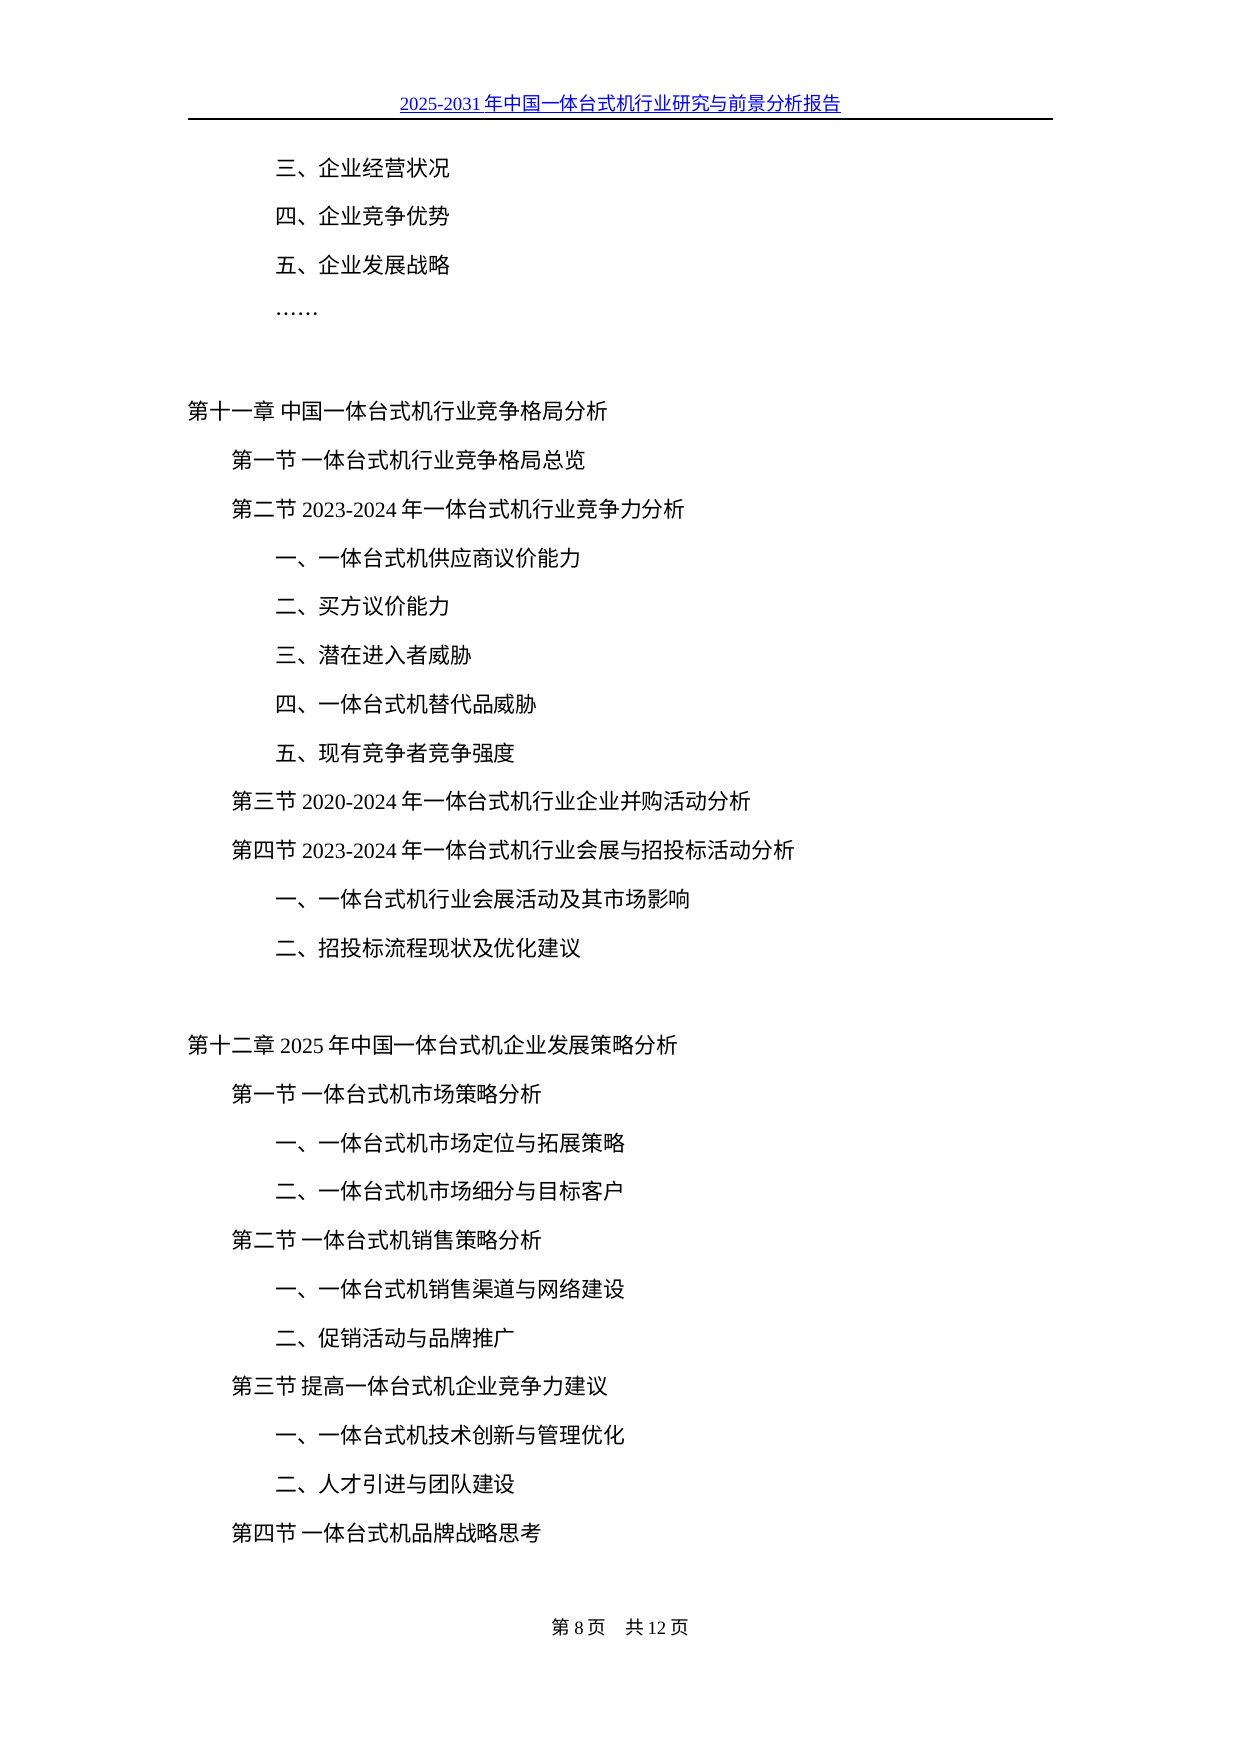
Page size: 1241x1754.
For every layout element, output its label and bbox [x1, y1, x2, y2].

text [187, 150, 1053, 1548]
